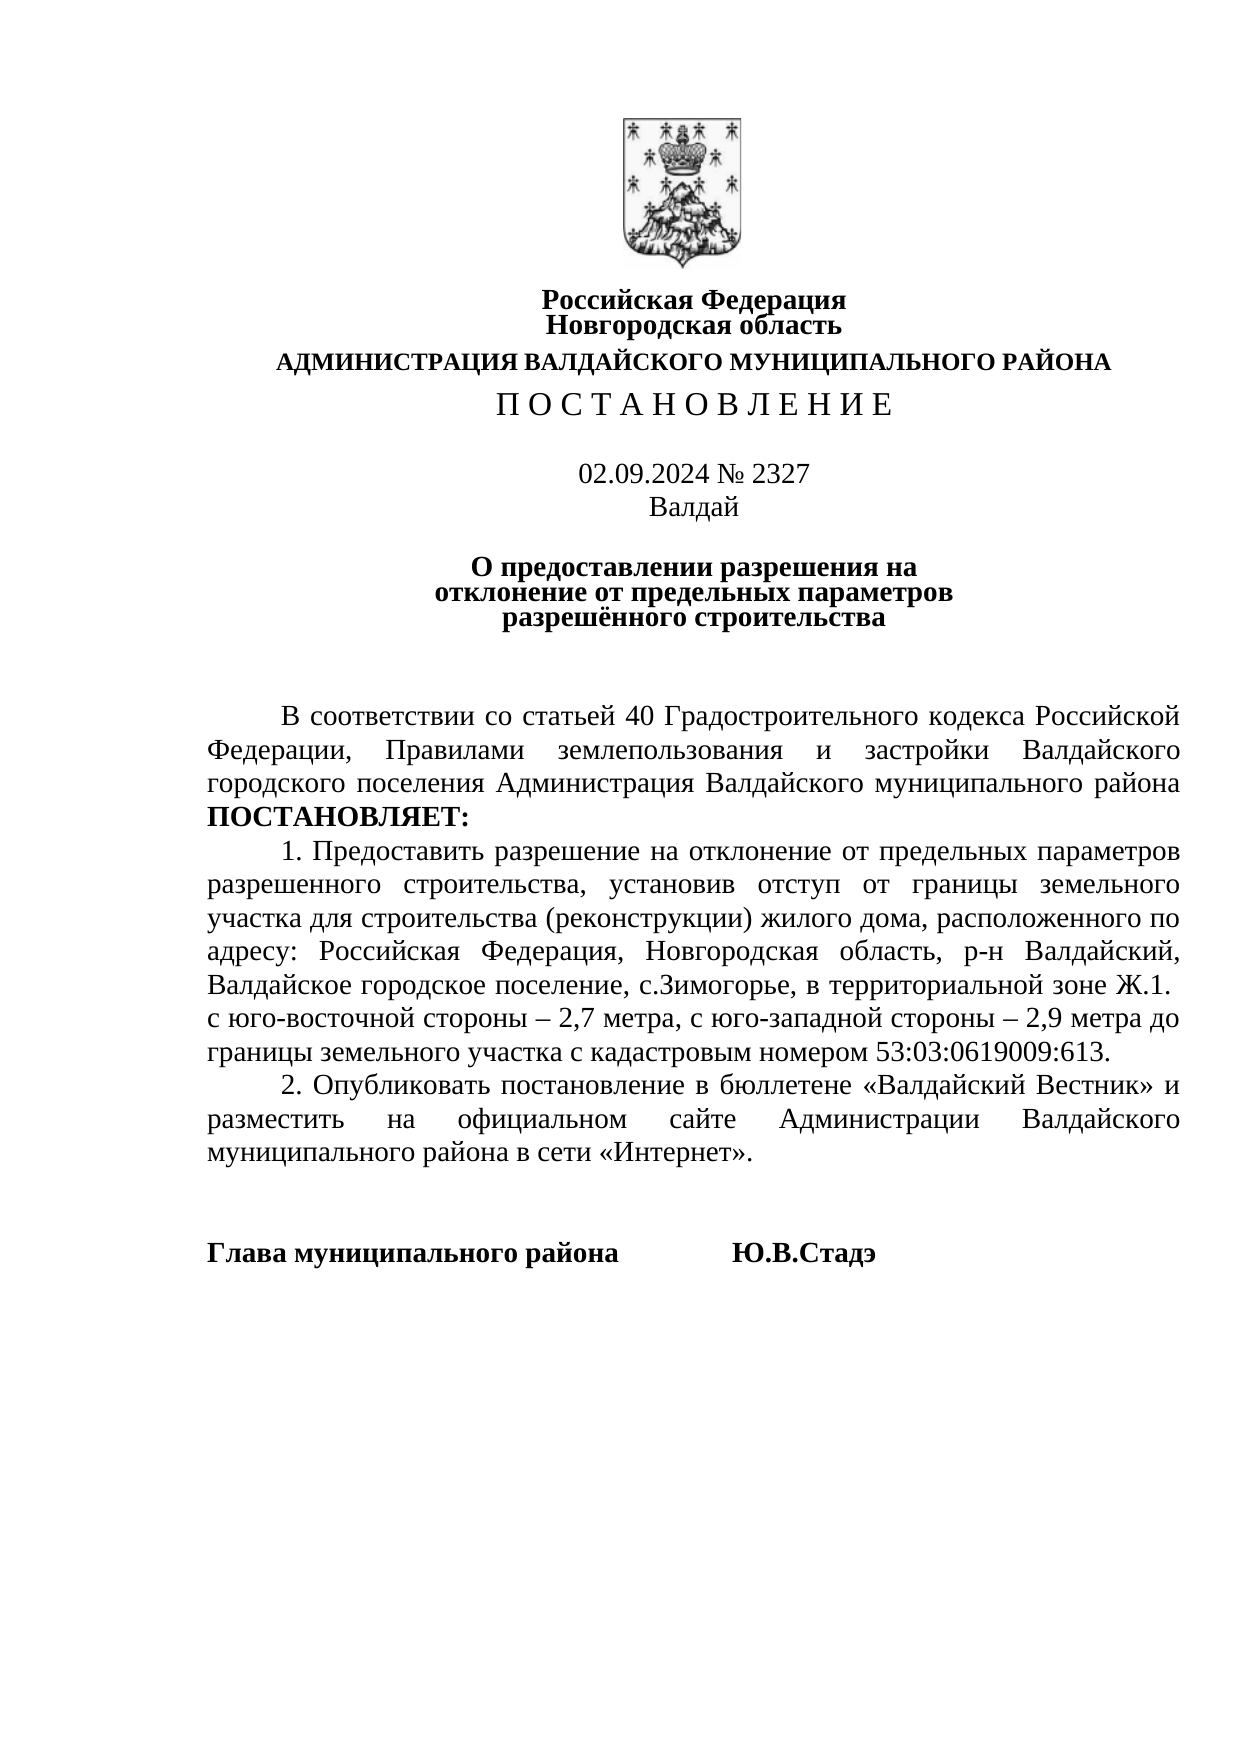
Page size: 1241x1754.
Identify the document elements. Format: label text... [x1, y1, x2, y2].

text 02.09.2024 № 2327 [207, 456, 1181, 489]
subtitle П О С Т А Н О В Л Е Н И Е [207, 384, 1181, 423]
text О предоставлении разрешения на [207, 556, 1181, 581]
text В соответствии со статьей 40 Градостроительного кодекса Российской Федерации, Правилами землепользования и застройки Валдайского городского поселения Администрация Валдайского муниципального района ПОСТАНОВЛЯЕТ: [207, 698, 1181, 833]
text Валдай [207, 489, 1181, 523]
text Глава муниципального района Ю.В.Стадэ [207, 1235, 1181, 1269]
text разрешённого строительства [207, 606, 1181, 631]
subtitle Новгородская область [207, 314, 1181, 339]
text 1. Предоставить разрешение на отклонение от предельных параметров разрешенного строительства, установив отступ от границы земельного участка для строительства (реконструкции) жилого дома, расположенного по адресу: Российская Федерация, Новгородская область, р-н Валдайский, Валдайское городское поселение, с.Зимогорье, в территориальной зоне Ж.1. с юго-восточной стороны – 2,7 метра, с юго-западной стороны – 2,9 метра до границы земельного участка с кадастровым номером 53:03:0619009:613. [207, 833, 1181, 1067]
subtitle АДМИНИСТРАЦИЯ ВАЛДАЙСКОГО МУНИЦИПАЛЬНОГО РАЙОНА [207, 347, 1181, 376]
text отклонение от предельных параметров [207, 581, 1181, 606]
text Российская Федерация [207, 118, 1181, 314]
text 2. Опубликовать постановление в бюллетене «Валдайский Вестник» и разместить на официальном сайте Администрации Валдайского муниципального района в сети «Интернет». [207, 1067, 1181, 1168]
